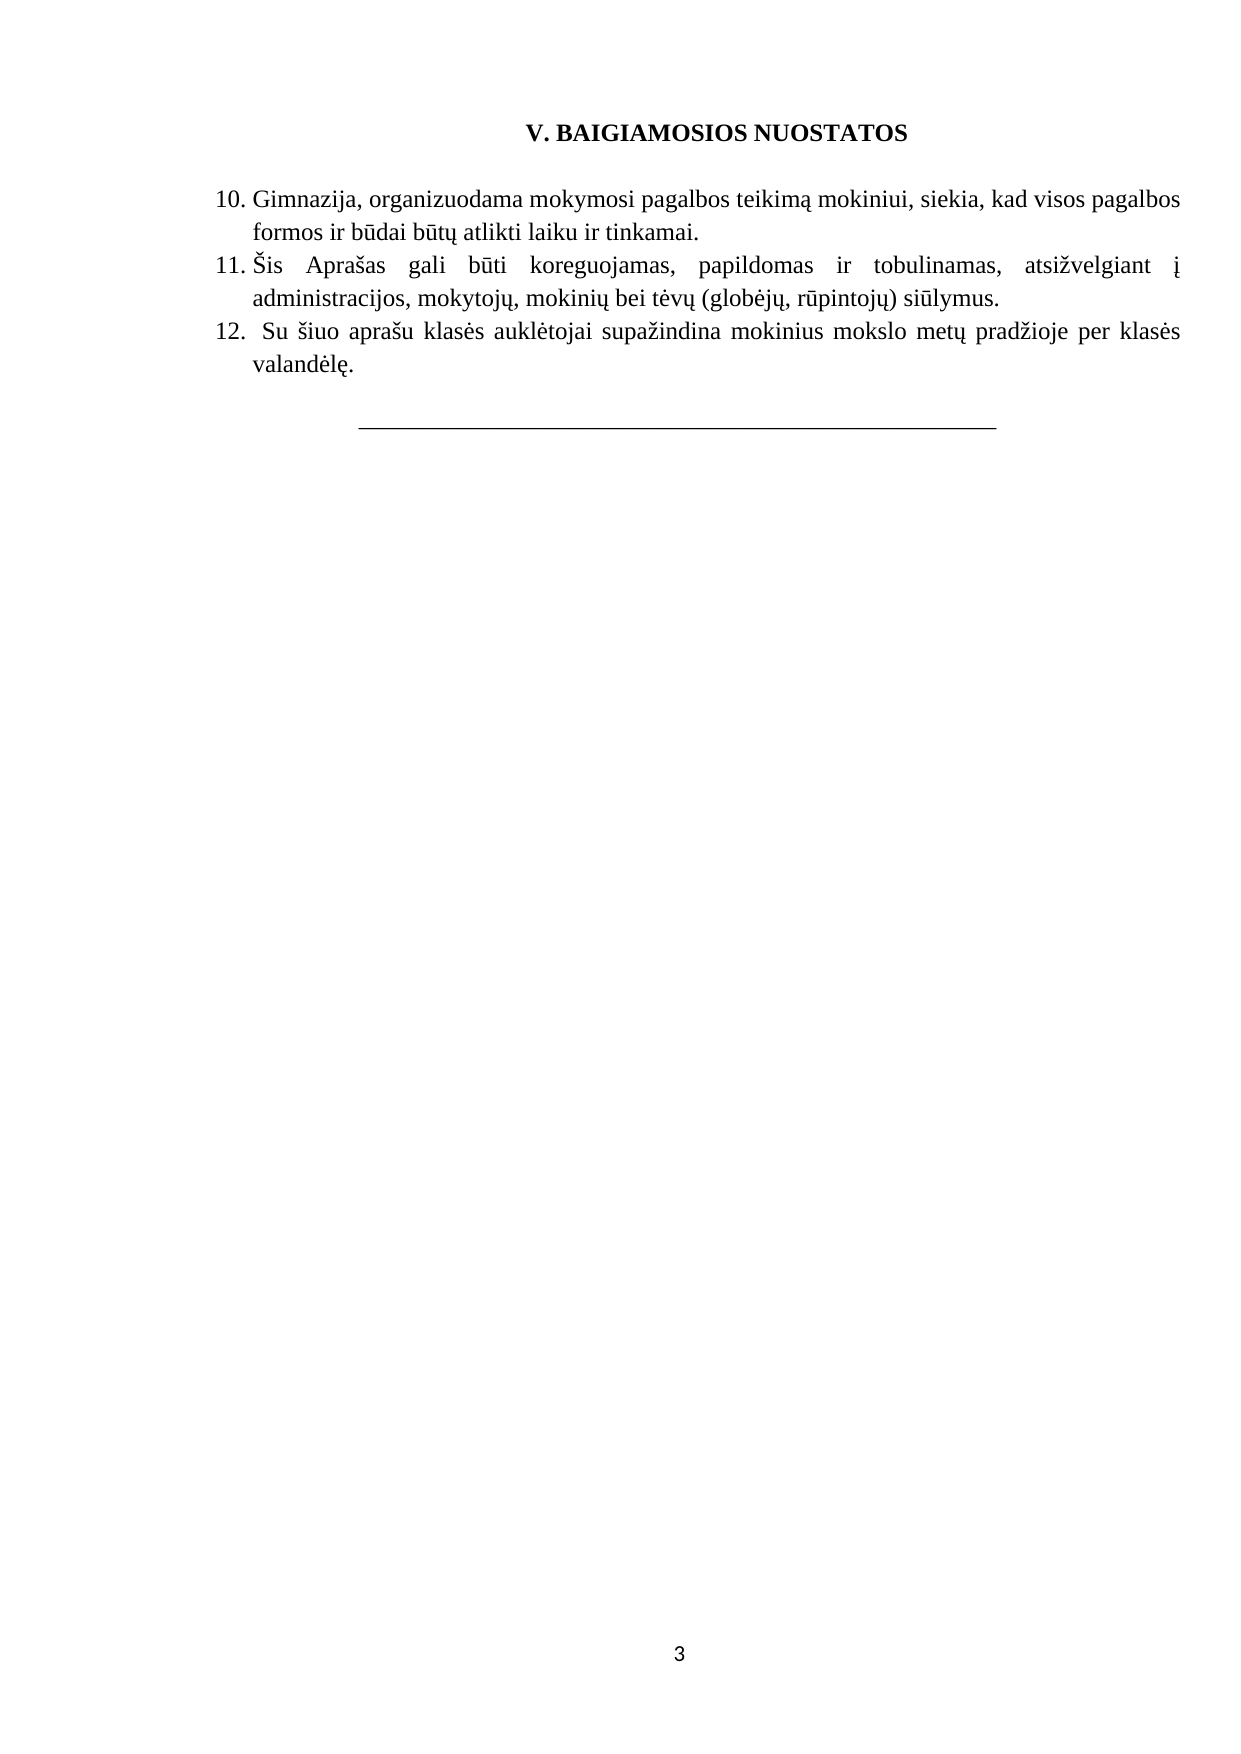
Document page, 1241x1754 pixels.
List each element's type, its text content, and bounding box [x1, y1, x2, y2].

list Gimnazija, organizuodama mokymosi pagalbos teikimą mokiniui, siekia, kad visos pagalbos formos ir būdai būtų atlikti laiku ir tinkamai. [215, 184, 1181, 246]
list Šis Aprašas gali būti koreguojamas, papildomas ir tobulinamas, atsižvelgiant į administracijos, mokytojų, mokinių bei tėvų (globėjų, rūpintojų) siūlymus. [215, 250, 1181, 312]
list V. BAIGIAMOSIOS NUOSTATOS [252, 118, 1181, 147]
list Su šiuo aprašu klasės auklėtojai supažindina mokinius mokslo metų pradžioje per klasės valandėlę. [215, 316, 1181, 378]
text ___________________________________________________ [177, 403, 1181, 432]
